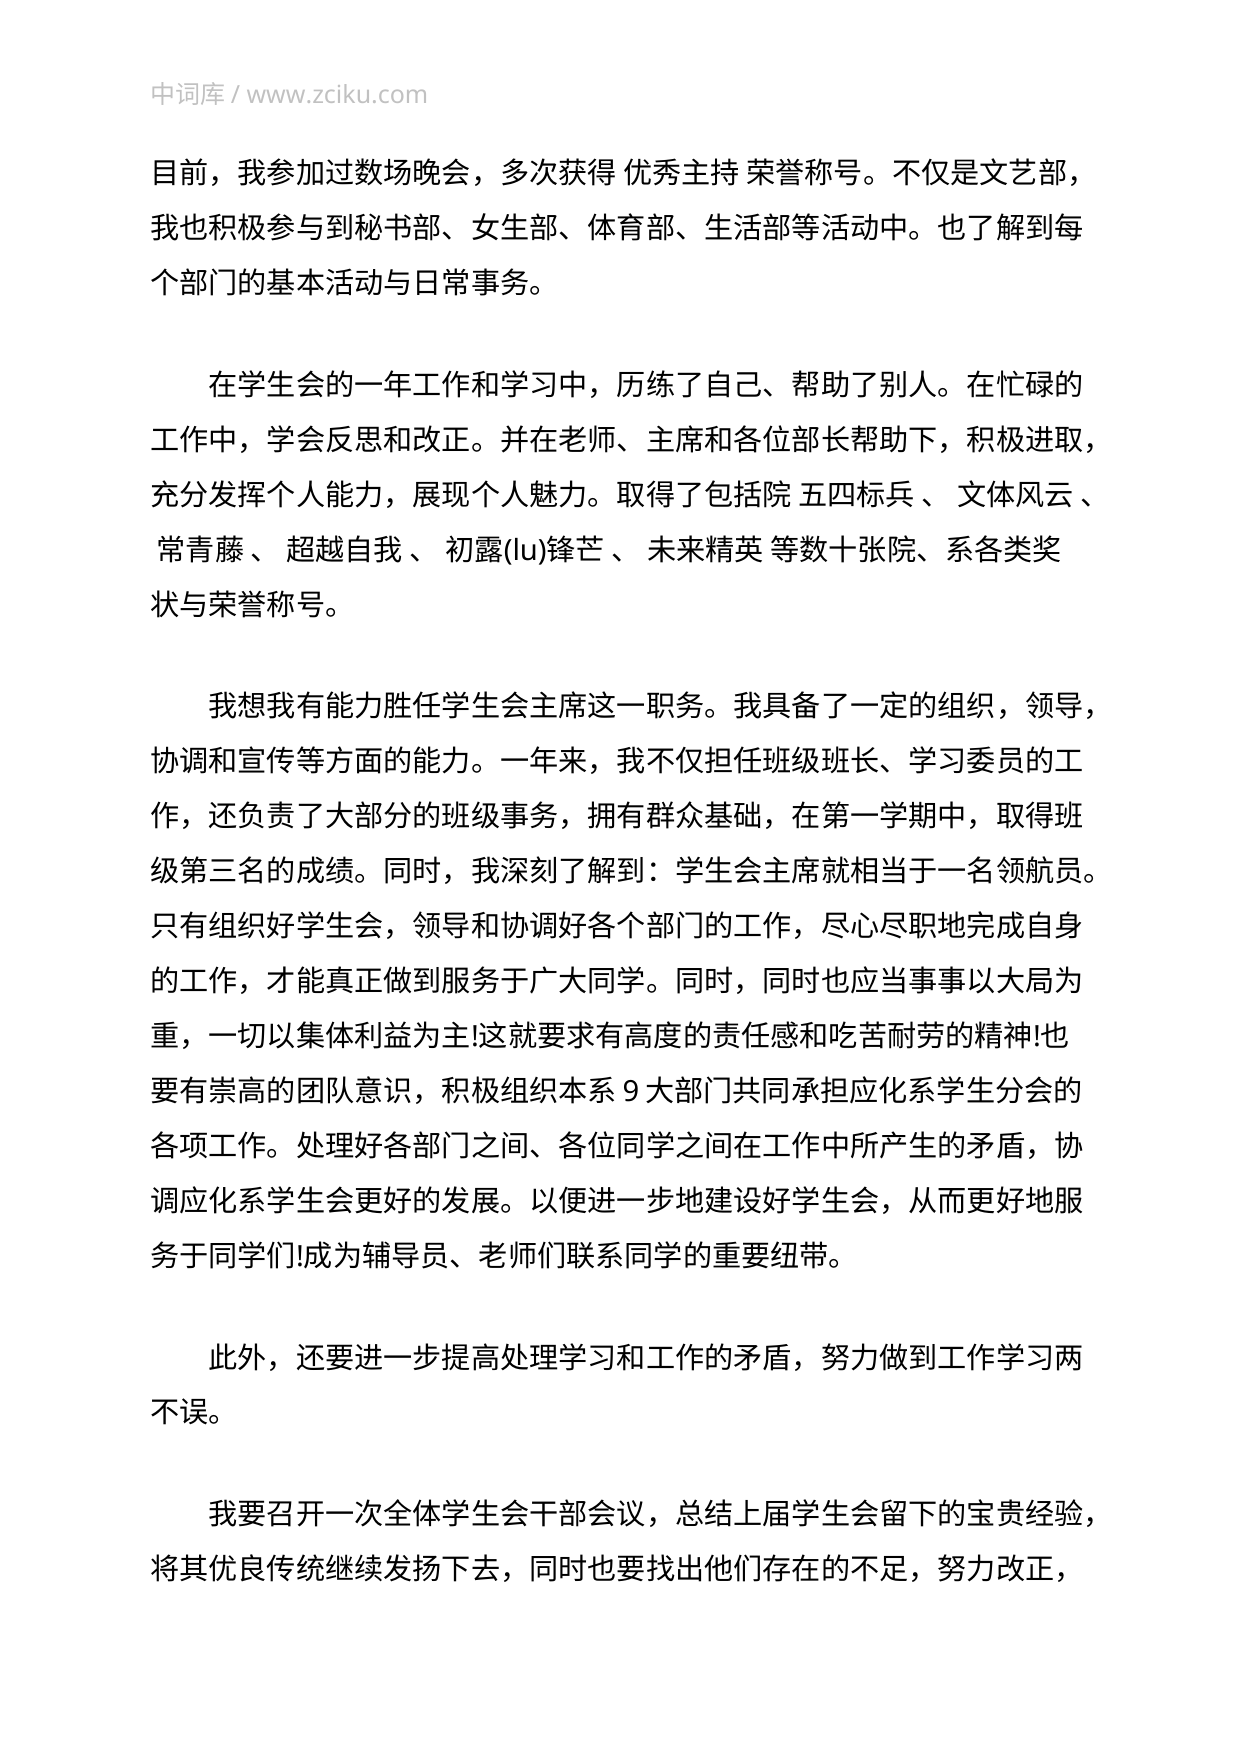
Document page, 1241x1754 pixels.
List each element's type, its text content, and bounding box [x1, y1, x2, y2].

text 此外，还要进一步提高处理学习和工作的矛盾，努力做到工作学习两不误。 [150, 1334, 1090, 1431]
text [150, 1491, 1090, 1588]
text 我想我有能力胜任学生会主席这一职务。我具备了一定的组织，领导，协调和宣传等方面的能力。一年来，我不仅担任班级班长、学习委员的工作，还负责了大部分的班级事务，拥有群众基础，在第一学期中，取得班级第三名的成绩。同时，我深刻了解到：学生会主席就相当于一名领航员。只有组织好学生会，领导和协调好各个部门的工作，尽心尽职地完成自身的工作，才能真正做到服务于广大同学。同时，同时也应当事事以大局为重，一切以集体利益为主!这就要求有高度的责任感和吃苦耐劳的精神!也要有崇高的团队意识，积极组织本系9大部门共同承担应化系学生分会的各项工作。处理好各部门之间、各位同学之间在工作中所产生的矛盾，协调应化系学生会更好的发展。以便进一步地建设好学生会，从而更好地服务于同学们!成为辅导员、老师们联系同学的重要纽带。 [150, 683, 1090, 1274]
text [150, 150, 1090, 302]
text 在学生会的一年工作和学习中，历练了自己、帮助了别人。在忙碌的工作中，学会反思和改正。并在老师、主席和各位部长帮助下，积极进取，充分发挥个人能力，展现个人魅力。取得了包括院 五四标兵 、 文体风云 、 常青藤 、 超越自我 、 初露(lu)锋芒 、 未来精英 等数十张院、系各类奖状与荣誉称号。 [150, 362, 1090, 623]
